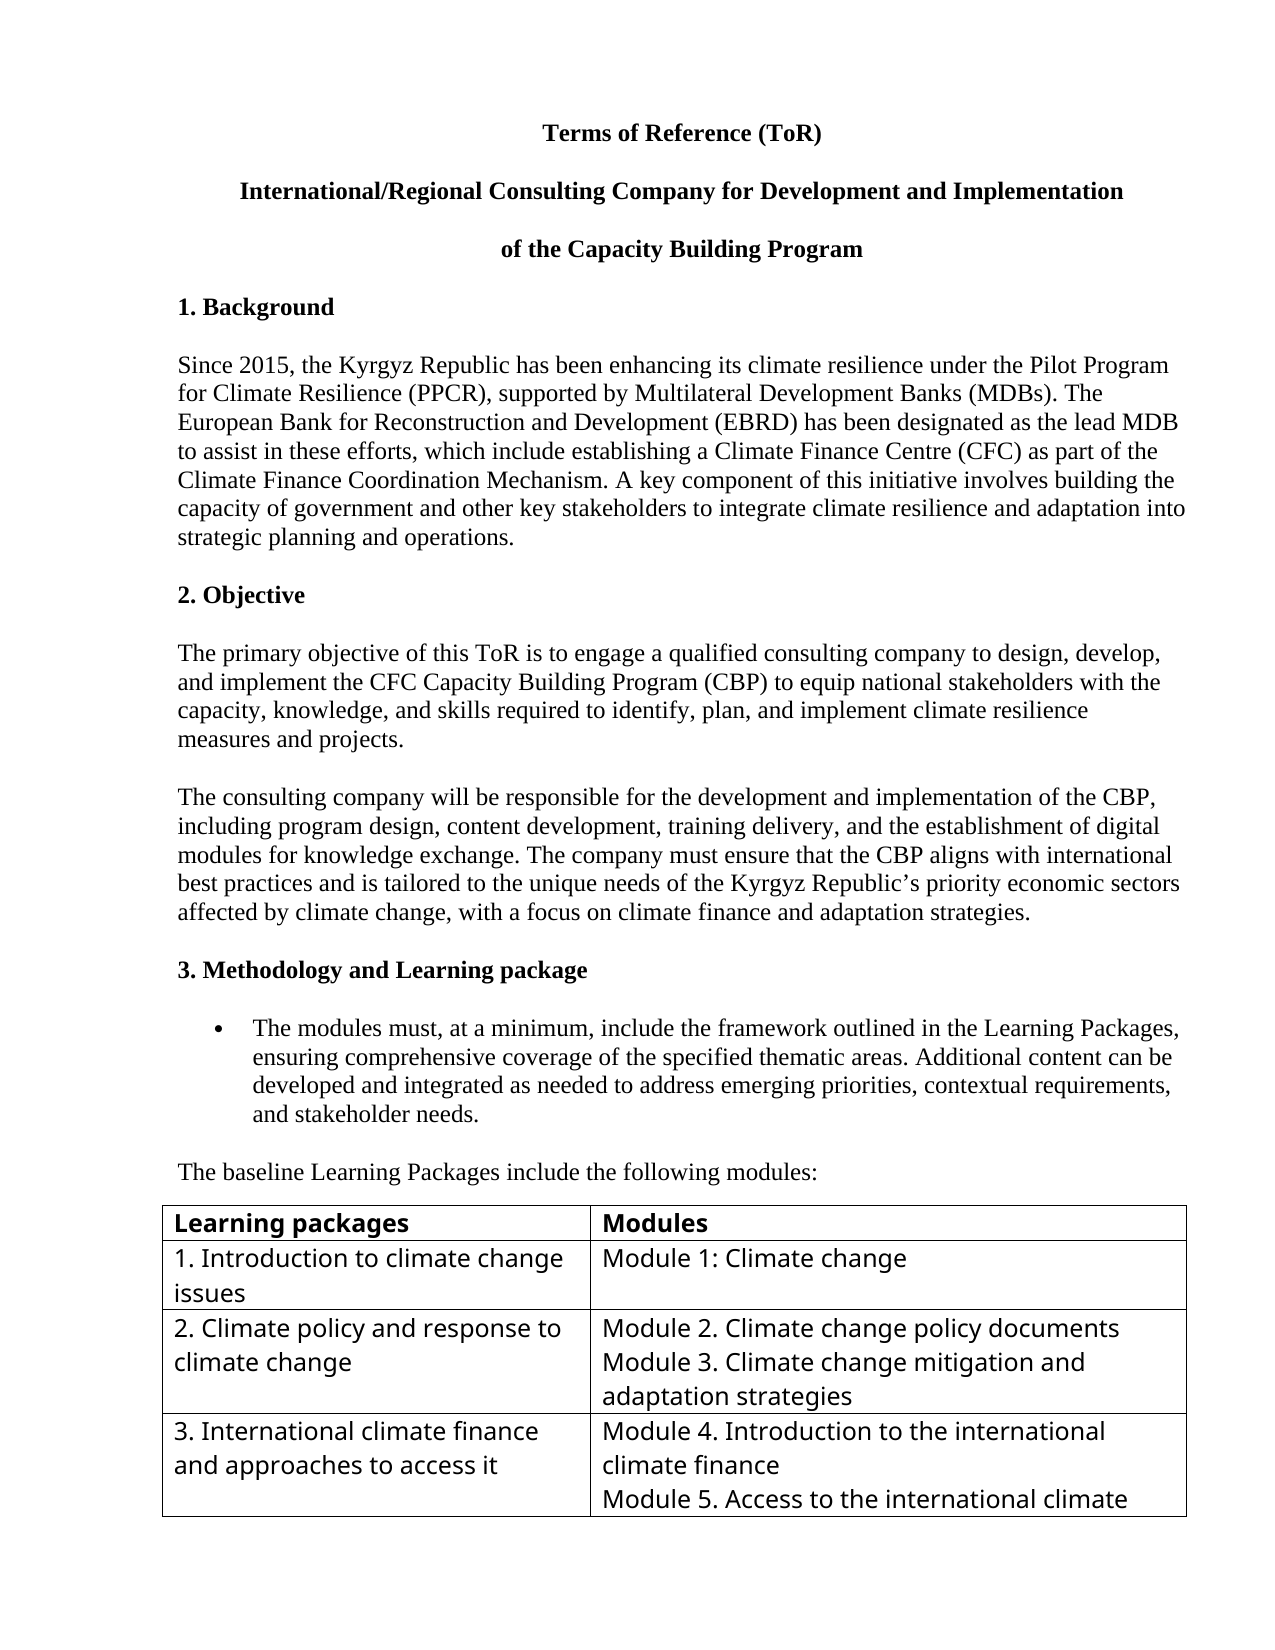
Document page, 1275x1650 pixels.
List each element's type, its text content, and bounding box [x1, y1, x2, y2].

table_cell 1. Introduction to climate change issues [163, 1241, 590, 1309]
table_cell Module 1: Climate change [591, 1241, 1186, 1309]
text The baseline Learning Packages include the following modules: [177, 1157, 1186, 1186]
text Terms of Reference (ToR) [177, 118, 1186, 147]
text International/Regional Consulting Company for Development and Implementation [177, 176, 1186, 205]
text 2. Objective [177, 580, 1186, 609]
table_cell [163, 1414, 590, 1516]
table_header Learning packages [163, 1206, 590, 1240]
table_cell 2. Climate policy and response to climate change [163, 1310, 590, 1412]
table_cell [591, 1414, 1186, 1516]
text The consulting company will be responsible for the development and implementation of the CBP, including program design, content development, training delivery, and the establishment of digital modules for knowledge exchange. The company must ensure that the CBP aligns with international best practices and is tailored to the unique needs of the Kyrgyz Republic’s priority economic sectors affected by climate change, with a focus on climate finance and adaptation strategies. [177, 782, 1186, 926]
list The modules must, at a minimum, include the framework outlined in the Learning Packages, ensuring comprehensive coverage of the specified thematic areas. Additional content can be developed and integrated as needed to address emerging priorities, contextual requirements, and stakeholder needs. [215, 1013, 1186, 1128]
table_header Modules [591, 1206, 1186, 1240]
text Since 2015, the Kyrgyz Republic has been enhancing its climate resilience under the Pilot Program for Climate Resilience (PPCR), supported by Multilateral Development Banks (MDBs). The European Bank for Reconstruction and Development (EBRD) has been designated as the lead MDB to assist in these efforts, which include establishing a Climate Finance Centre (CFC) as part of the Climate Finance Coordination Mechanism. A key component of this initiative involves building the capacity of government and other key stakeholders to integrate climate resilience and adaptation into strategic planning and operations. [177, 350, 1186, 551]
text 3. Methodology and Learning package [177, 955, 1186, 984]
table_cell Module 2. Climate change policy documents Module 3. Climate change mitigation and adaptation strategies [591, 1310, 1186, 1412]
text of the Capacity Building Program [177, 234, 1186, 263]
text The primary objective of this ToR is to engage a qualified consulting company to design, develop, and implement the CFC Capacity Building Program (CBP) to equip national stakeholders with the capacity, knowledge, and skills required to identify, plan, and implement climate resilience measures and projects. [177, 638, 1186, 753]
text 1. Background [177, 292, 1186, 321]
